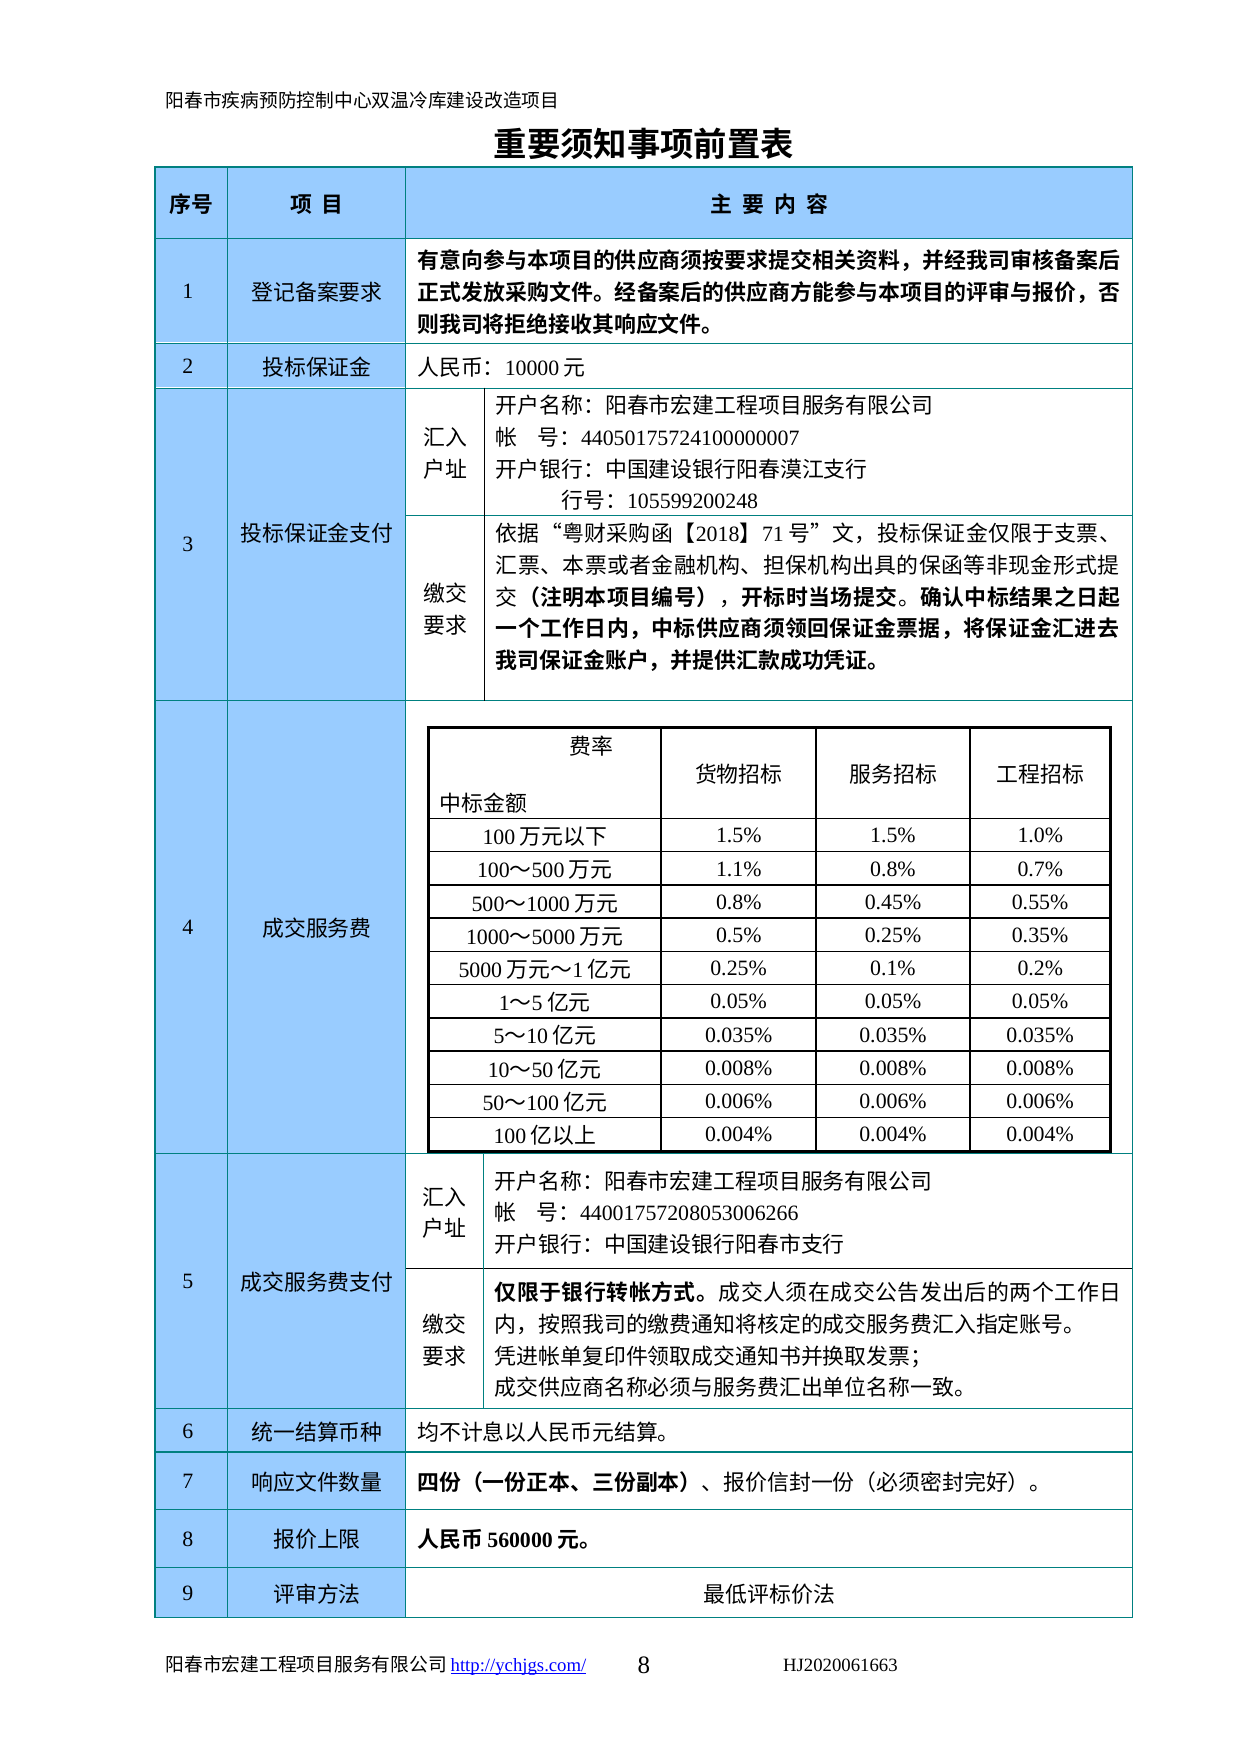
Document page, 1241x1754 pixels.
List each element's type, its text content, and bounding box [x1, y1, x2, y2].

text 重要须知事项前置表 [165, 118, 1122, 166]
table_cell [156, 1453, 227, 1509]
table_cell 报价上限 [228, 1510, 405, 1567]
table_cell 投标保证金 [228, 344, 405, 387]
table_cell 响应文件数量 [228, 1453, 405, 1509]
table_cell 缴交 要求 [406, 1269, 483, 1408]
table_cell 汇入户址 [406, 1154, 483, 1268]
table_cell [156, 1154, 227, 1408]
table_cell 人民币560000元。 [406, 1510, 1132, 1567]
table_cell 投标保证金支付 [228, 389, 405, 700]
table_cell 统一结算币种 [228, 1409, 405, 1451]
table_cell [156, 1568, 227, 1617]
table_cell 四份（一份正本、三份副本）、报价信封一份（必须密封完好）。 [406, 1453, 1132, 1509]
table_cell 有意向参与本项目的供应商须按要求提交相关资料，并经我司审核备案后正式发放采购文件。经备案后的供应商方能参与本项目的评审与报价，否则我司将拒绝接收其响应文件。 [406, 239, 1132, 342]
table_cell [406, 701, 1132, 1153]
table_cell 仅限于银行转帐方式。成交人须在成交公告发出后的两个工作日内，按照我司的缴费通知将核定的成交服务费汇入指定账号。 凭进帐单复印件领取成交通知书并换取发票； 成交供应商名称必须与服务费汇出单位名称一致。 [484, 1269, 1132, 1408]
table_cell [156, 701, 227, 1153]
table_cell 成交服务费支付 [228, 1154, 405, 1408]
table_cell 最低评标价法 [406, 1568, 1132, 1617]
table_header 序号 [156, 168, 227, 238]
table_cell 评审方法 [228, 1568, 405, 1617]
table_cell 依据“粤财采购函【2018】71号”文，投标保证金仅限于支票、汇票、本票或者金融机构、担保机构出具的保函等非现金形式提交（注明本项目编号），开标时当场提交。确认中标结果之日起一个工作日内，中标供应商须领回保证金票据，将保证金汇进去我司保证金账户，并提供汇款成功凭证。 [485, 516, 1132, 700]
table_cell 开户名称：阳春市宏建工程项目服务有限公司 帐 号：44001757208053006266 开户银行：中国建设银行阳春市支行 [484, 1154, 1132, 1268]
table_cell 开户名称：阳春市宏建工程项目服务有限公司 帐 号：44050175724100000007 开户银行：中国建设银行阳春漠江支行 行号：105599200248 [485, 389, 1132, 515]
table_cell [156, 239, 227, 342]
table_cell 人民币：10000元 [406, 344, 1132, 387]
table_cell 登记备案要求 [228, 239, 405, 342]
table_cell 缴交 要求 [406, 516, 484, 700]
table_cell [156, 389, 227, 700]
table_cell [156, 344, 227, 387]
table_cell [156, 1409, 227, 1451]
table_header 项 目 [228, 168, 405, 238]
table_cell [156, 1510, 227, 1567]
table_cell 成交服务费 [228, 701, 405, 1153]
table_header 主 要 内 容 [406, 168, 1132, 238]
table_cell 汇入户址 [406, 389, 484, 515]
table_cell 均不计息以人民币元结算。 [406, 1409, 1132, 1451]
